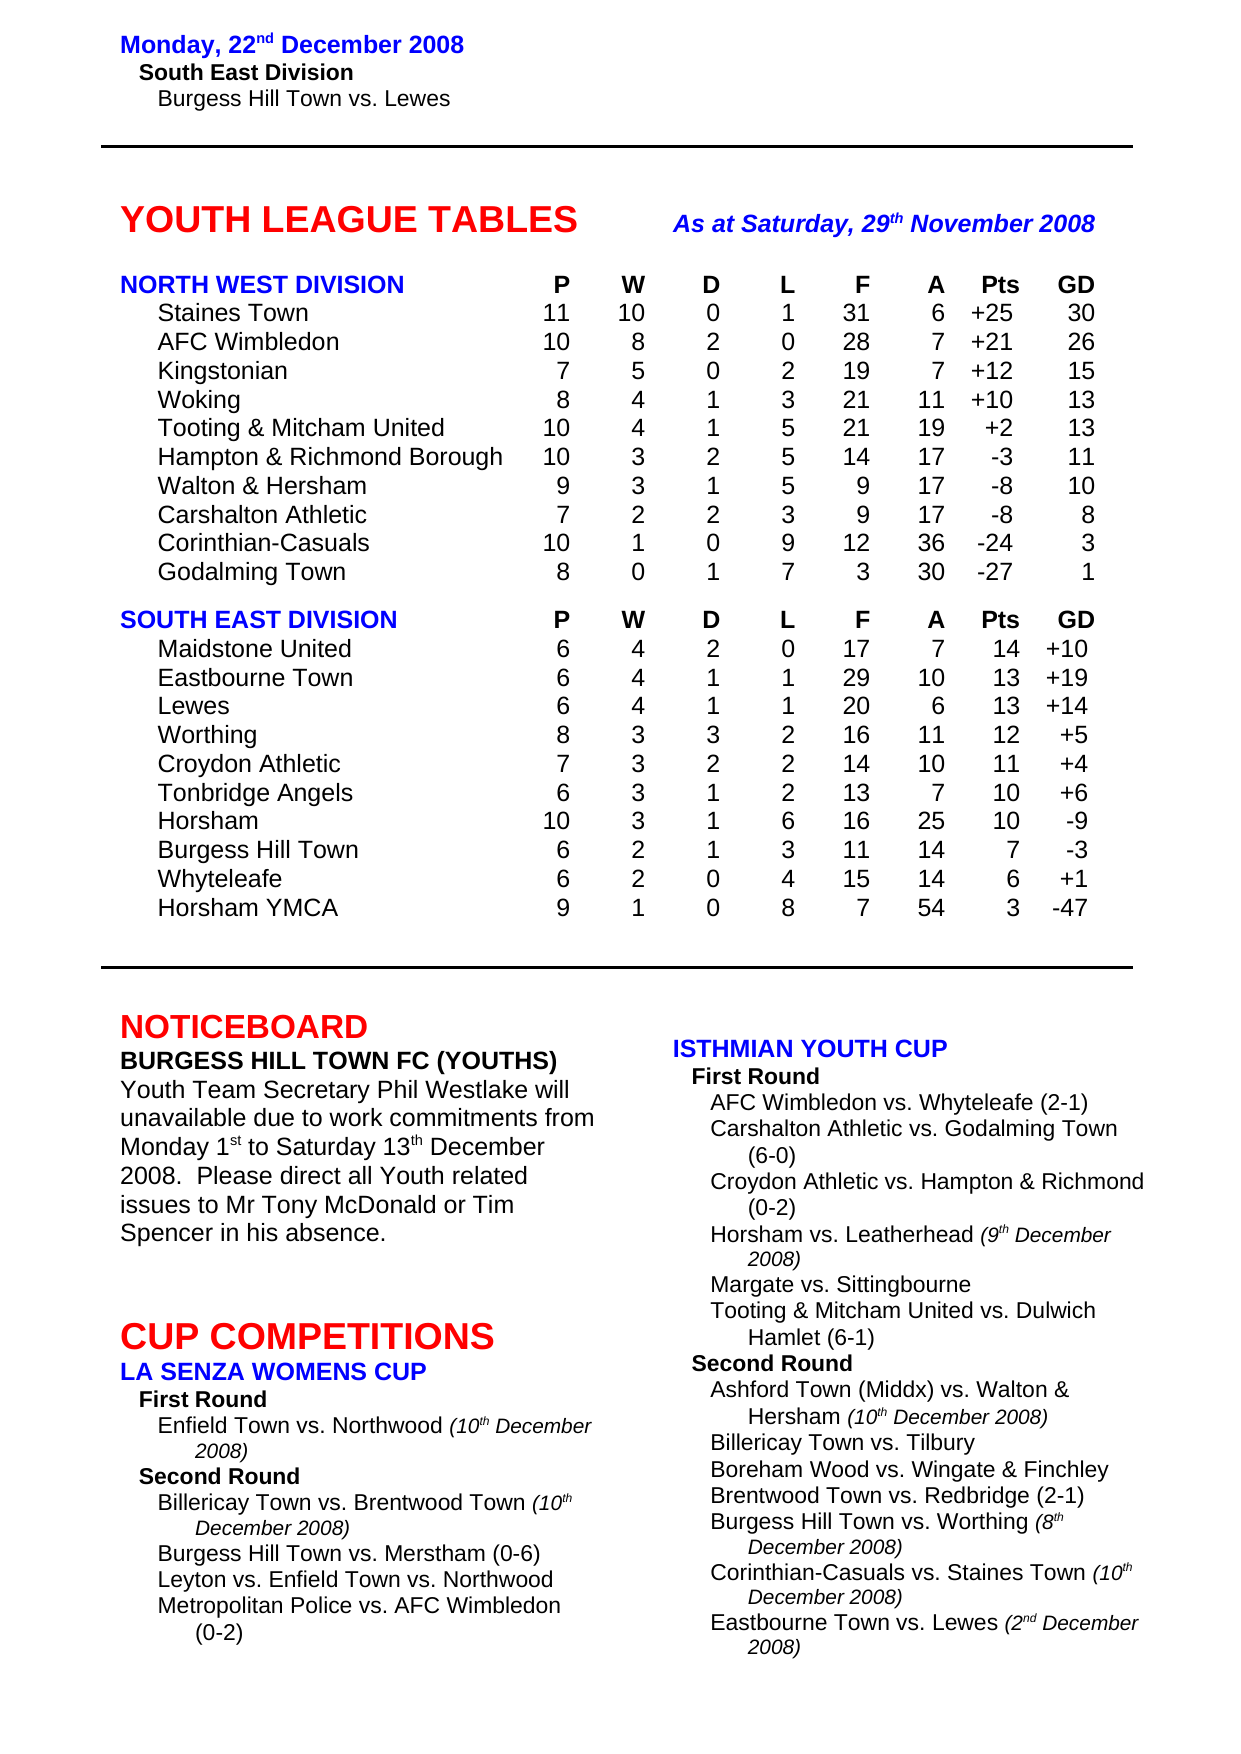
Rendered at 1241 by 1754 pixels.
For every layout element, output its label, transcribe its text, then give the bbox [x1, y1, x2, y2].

text Carshalton Athletic vs. (6-0) [710, 1115, 1150, 1168]
text Lewes 6 4 1 1 20 6 13 +14 [157, 691, 1150, 720]
text ISTHMIAN YOUTH CUP [673, 1034, 1141, 1063]
text vs. Northwood (10th December 2008) [157, 1412, 598, 1463]
text Croydon Athletic 7 3 2 2 14 10 11 +4 [157, 749, 1150, 777]
text LA SENZA WOMENS CUP [120, 1357, 589, 1386]
text Horsham YMCA 9 1 0 8 7 54 3 -47 [157, 892, 1150, 921]
text vs. Lewes [157, 85, 598, 111]
text BURGESS HILL TOWN FC (YOUTHS) [120, 1046, 589, 1075]
text Leyton vs. vs. Northwood [157, 1566, 598, 1592]
text Burgess Hill Town 6 2 1 3 11 14 7 -3 [157, 835, 1150, 864]
text Carshalton Athletic 7 2 2 3 9 17 -8 8 [157, 499, 1150, 528]
text Tooting & Mitcham United 10 4 1 5 21 19 +2 13 [157, 413, 1150, 442]
text YOUTH LEAGUE TABLES As at Saturday, 29th November 2008 [120, 198, 1141, 241]
text Kingstonian 7 5 0 2 19 7 +12 15 [157, 356, 1150, 384]
text vs. Lewes (2nd December 2008) [710, 1609, 1150, 1659]
text Horsham 10 3 1 6 16 25 10 -9 [157, 806, 1150, 835]
text South East Division [139, 59, 598, 85]
text CUP COMPETITIONS [120, 1314, 589, 1357]
text Billericay Town vs. Tilbury [710, 1429, 1150, 1456]
text Eastbourne Town 6 4 1 1 29 10 13 +19 [157, 662, 1150, 691]
text First Round [139, 1386, 598, 1412]
text Corinthian-Casuals vs. (10th December 2008) [710, 1558, 1150, 1609]
text AFC Wimbledon 10 8 2 0 28 7 +21 26 [157, 327, 1150, 356]
text Monday, 22nd December 2008 [120, 30, 589, 59]
text Hampton & Richmond Borough 10 3 2 5 14 17 -3 11 [157, 442, 1150, 471]
text vs. (8th December 2008) [710, 1508, 1150, 1558]
text NORTH WEST DIVISION P W D L F A Pts GD [120, 269, 1150, 298]
text Whyteleafe 6 2 0 4 15 14 6 +1 [157, 864, 1150, 892]
text Croydon Athletic vs. & (0-2) [710, 1168, 1150, 1221]
text Youth Team Secretary Phil Westlake will unavailable due to work commitments from Monday 1st to Saturday 13th December 2008. Please direct all Youth related issues to Mr Tony McDonald or Tim Spencer in his absence. [120, 1075, 598, 1247]
text NOTICEBOARD [120, 1007, 589, 1046]
text Second Round [139, 1463, 598, 1489]
text Tooting & Mitcham United vs. Dulwich Hamlet (6-1) [710, 1297, 1150, 1350]
text vs. Merstham (0-6) [157, 1539, 598, 1566]
text Worthing 8 3 3 2 16 11 12 +5 [157, 720, 1150, 749]
text Godalming Town 8 0 1 7 3 30 -27 1 [157, 557, 1150, 586]
text Staines Town 11 10 0 1 31 6 +25 30 [157, 298, 1150, 327]
text (Middx) vs. Walton & Hersham (10th December 2008) [710, 1376, 1150, 1429]
text Boreham Wood vs. Wingate & Finchley [710, 1456, 1150, 1482]
text Second Round [691, 1350, 1150, 1376]
text AFC vs. Whyteleafe (2-1) [710, 1089, 1150, 1115]
text Maidstone United 6 4 2 0 17 7 14 +10 [157, 634, 1150, 662]
text Billericay Town vs. (10th December 2008) [157, 1489, 598, 1539]
text Woking 8 4 1 3 21 11 +10 13 [157, 384, 1150, 413]
text First Round [691, 1063, 1150, 1089]
text SOUTH EAST DIVISION P W D L F A Pts GD [120, 605, 1150, 634]
text vs. Sittingbourne [710, 1271, 1150, 1297]
text vs. Redbridge (2-1) [710, 1482, 1150, 1508]
text Tonbridge Angels 6 3 1 2 13 7 10 +6 [157, 777, 1150, 806]
text Walton & Hersham 9 3 1 5 9 17 -8 10 [157, 471, 1150, 499]
text Corinthian-Casuals 10 1 0 9 12 36 -24 3 [157, 528, 1150, 557]
text Horsham vs. Leatherhead (9th December 2008) [710, 1221, 1150, 1271]
text Metropolitan Police vs. AFC (0-2) [157, 1592, 598, 1645]
